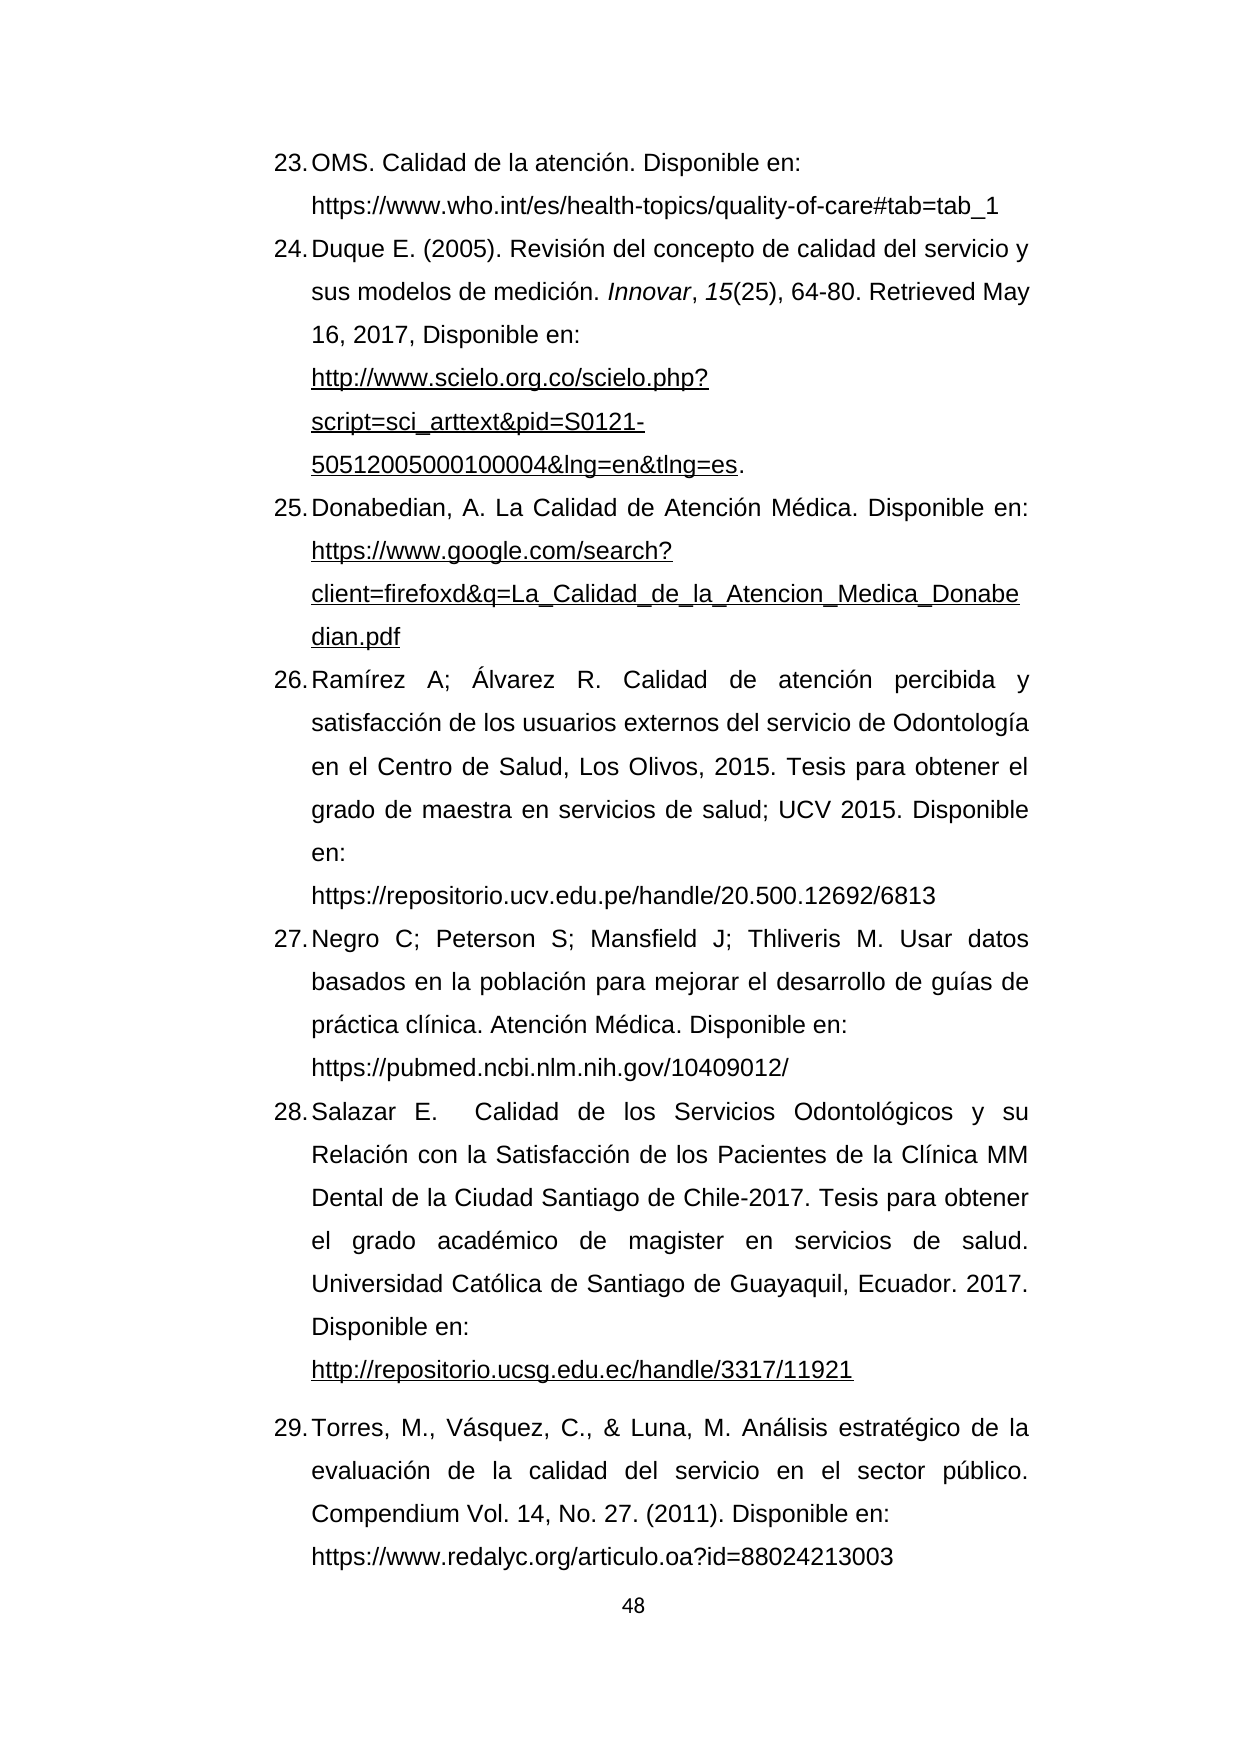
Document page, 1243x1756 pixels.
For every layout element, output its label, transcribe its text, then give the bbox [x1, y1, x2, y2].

list Donabedian, A. La Calidad de Atención Médica. Disponible en: https://www.google.com/search?client=firefoxd&q=La_Calidad_de_la_Atencion_Medica_Donabedian.pdf [274, 493, 1030, 651]
list Salazar E. Calidad de los Servicios Odontológicos y su Relación con la Satisfacción de los Pacientes de la Clínica MM Dental de la Ciudad Santiago de Chile-2017. Tesis para obtener el grado académico de magister en servicios de salud. Universidad Católica de Santiago de Guayaquil, Ecuador. 2017. Disponible en: [274, 1096, 1030, 1341]
list https://www.redalyc.org/articulo.oa?id=88024213003 [311, 1542, 1030, 1571]
list Torres, M., Vásquez, C., & Luna, M. Análisis estratégico de la evaluación de la calidad del servicio en el sector público. Compendium Vol. 14, No. 27. (2011). Disponible en: [274, 1413, 1030, 1528]
list OMS. Calidad de la atención. Disponible en: [274, 148, 1030, 176]
list Duque E. (2005). Revisión del concepto de calidad del servicio y sus modelos de medición. Innovar, 15(25), 64-80. Retrieved May 16, 2017, Disponible en: [274, 234, 1030, 349]
list https://repositorio.ucv.edu.pe/handle/20.500.12692/6813 [311, 881, 1030, 909]
list https://www.who.int/es/health-topics/quality-of-care#tab=tab_1 [311, 191, 1030, 219]
list http://www.scielo.org.co/scielo.php?script=sci_arttext&pid=S0121-50512005000100004&lng=en&tlng=es. [311, 363, 1030, 478]
list http://repositorio.ucsg.edu.ec/handle/3317/11921 [311, 1355, 1030, 1384]
list Negro C; Peterson S; Mansfield J; Thliveris M. Usar datos basados en la población para mejorar el desarrollo de guías de práctica clínica. Atención Médica. Disponible en: [274, 924, 1030, 1039]
list https://pubmed.ncbi.nlm.nih.gov/10409012/ [311, 1053, 1030, 1082]
list Ramírez A; Álvarez R. Calidad de atención percibida y satisfacción de los usuarios externos del servicio de Odontología en el Centro de Salud, Los Olivos, 2015. Tesis para obtener el grado de maestra en servicios de salud; UCV 2015. Disponible en: [274, 665, 1030, 866]
